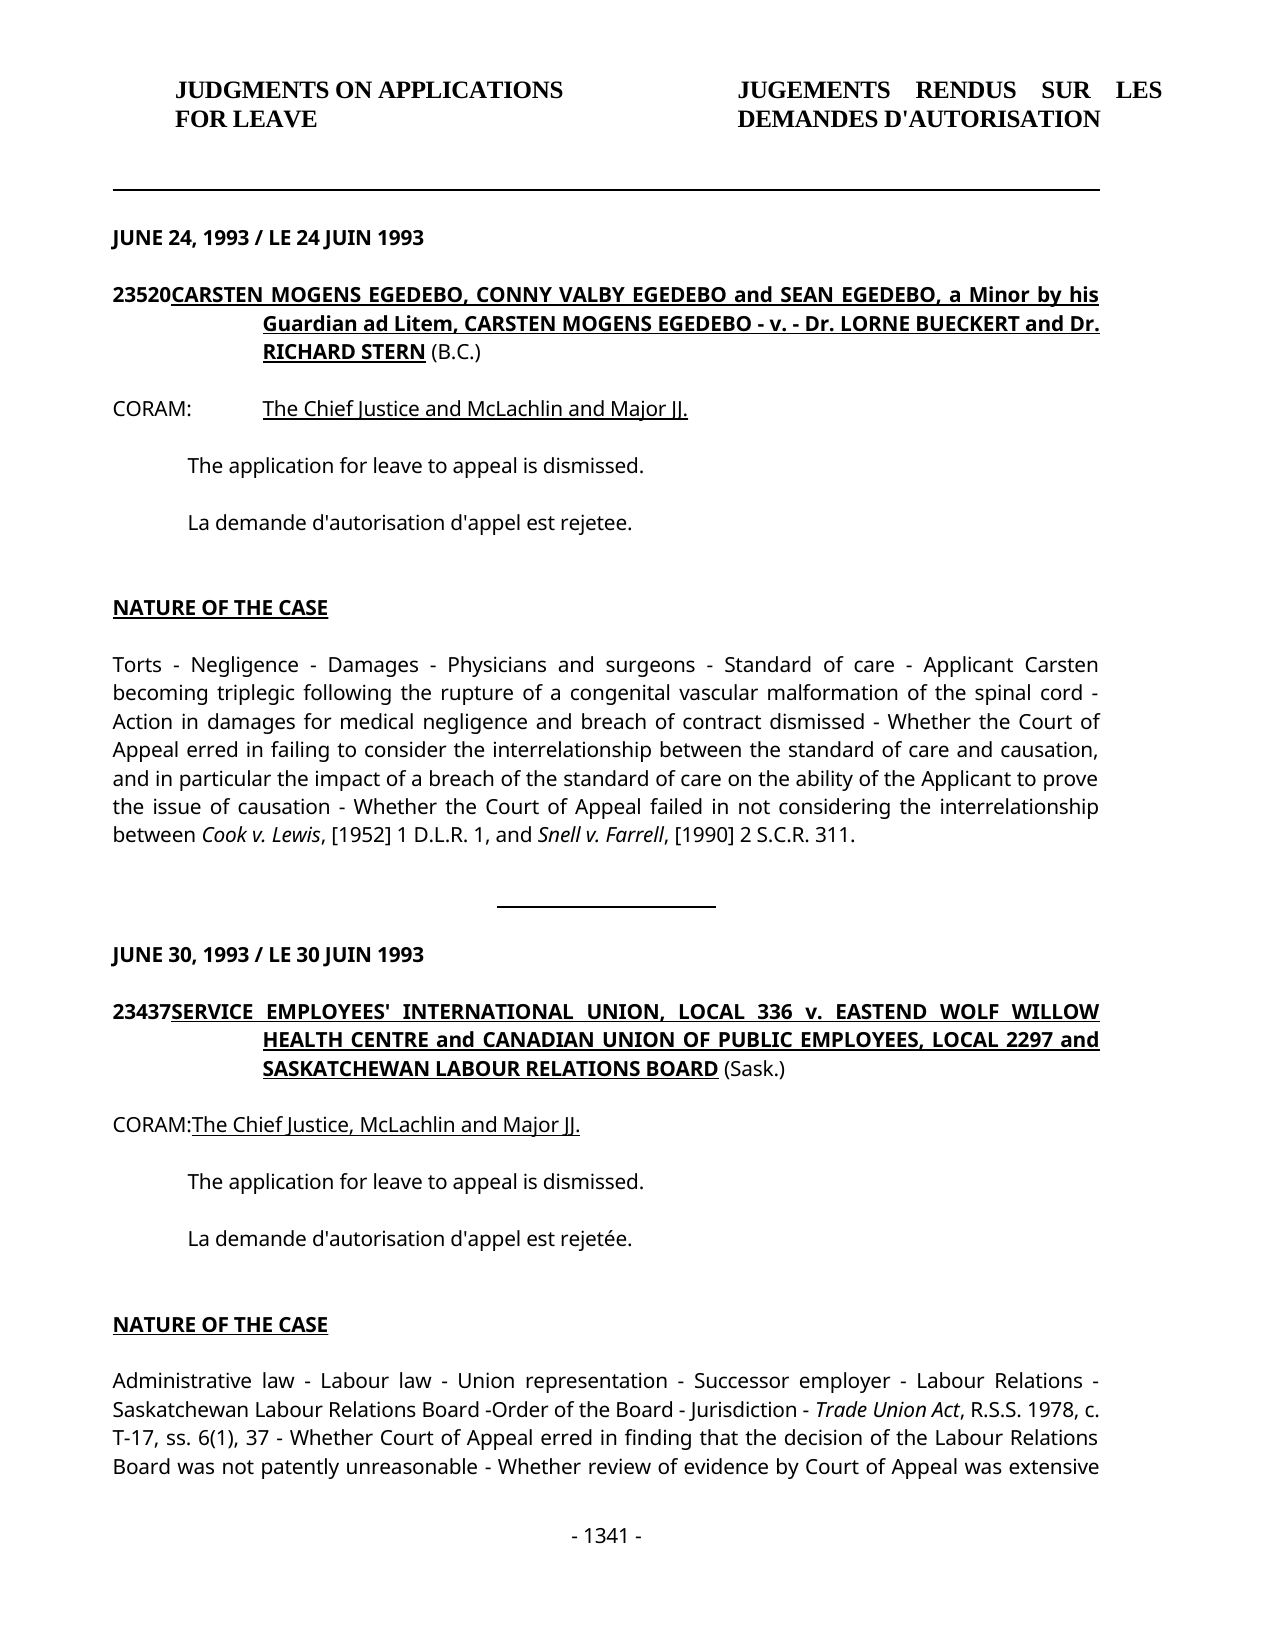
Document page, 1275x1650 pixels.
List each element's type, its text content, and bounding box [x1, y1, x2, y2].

text 23520CARSTEN MOGENS EGEDEBO, CONNY VALBY EGEDEBO and SEAN EGEDEBO, a Minor by his Guardian ad Litem, CARSTEN MOGENS EGEDEBO - v. - Dr. LORNE BUECKERT and Dr. RICHARD STERN (B.C.) [112, 280, 1100, 366]
table_header JUDGMENTS ON APPLICATIONS FOR LEAVE [113, 75, 675, 132]
text La demande d'autorisation d'appel est rejetee. [112, 508, 1100, 536]
text NATURE OF THE CASE [112, 593, 1100, 622]
text CORAM: The Chief Justice and McLachlin and Major JJ. [112, 394, 1100, 422]
table_header JUGEMENTS RENDUS SUR LES DEMANDES D'AUTORISATION [675, 75, 1225, 132]
text NATURE OF THE CASE [112, 1310, 1100, 1338]
text The application for leave to appeal is dismissed. [112, 1167, 1100, 1196]
text CORAM:The Chief Justice, McLachlin and Major JJ. [112, 1111, 1100, 1139]
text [112, 1367, 1100, 1480]
text The application for leave to appeal is dismissed. [112, 451, 1100, 479]
text JUNE 24, 1993 / LE 24 JUIN 1993 [112, 223, 1100, 252]
text JUNE 30, 1993 / LE 30 JUIN 1993 [112, 940, 1100, 968]
text La demande d'autorisation d'appel est rejetée. [112, 1224, 1100, 1253]
text Torts - Negligence - Damages - Physicians and surgeons - Standard of care - Applicant Carsten becoming triplegic following the rupture of a congenital vascular malformation of the spinal cord - Action in damages for medical negligence and breach of contract dismissed - Whether the Court of Appeal erred in failing to consider the interrelationship between the standard of care and causation, and in particular the impact of a breach of the standard of care on the ability of the Applicant to prove the issue of causation - Whether the Court of Appeal failed in not considering the interrelationship between Cook v. Lewis, [1952] 1 D.L.R. 1, and Snell v. Farrell, [1990] 2 S.C.R. 311. [112, 650, 1100, 849]
text 23437SERVICE EMPLOYEES' INTERNATIONAL UNION, LOCAL 336 v. EASTEND WOLF WILLOW HEALTH CENTRE and CANADIAN UNION OF PUBLIC EMPLOYEES, LOCAL 2297 and SASKATCHEWAN LABOUR RELATIONS BOARD (Sask.) [112, 997, 1100, 1082]
